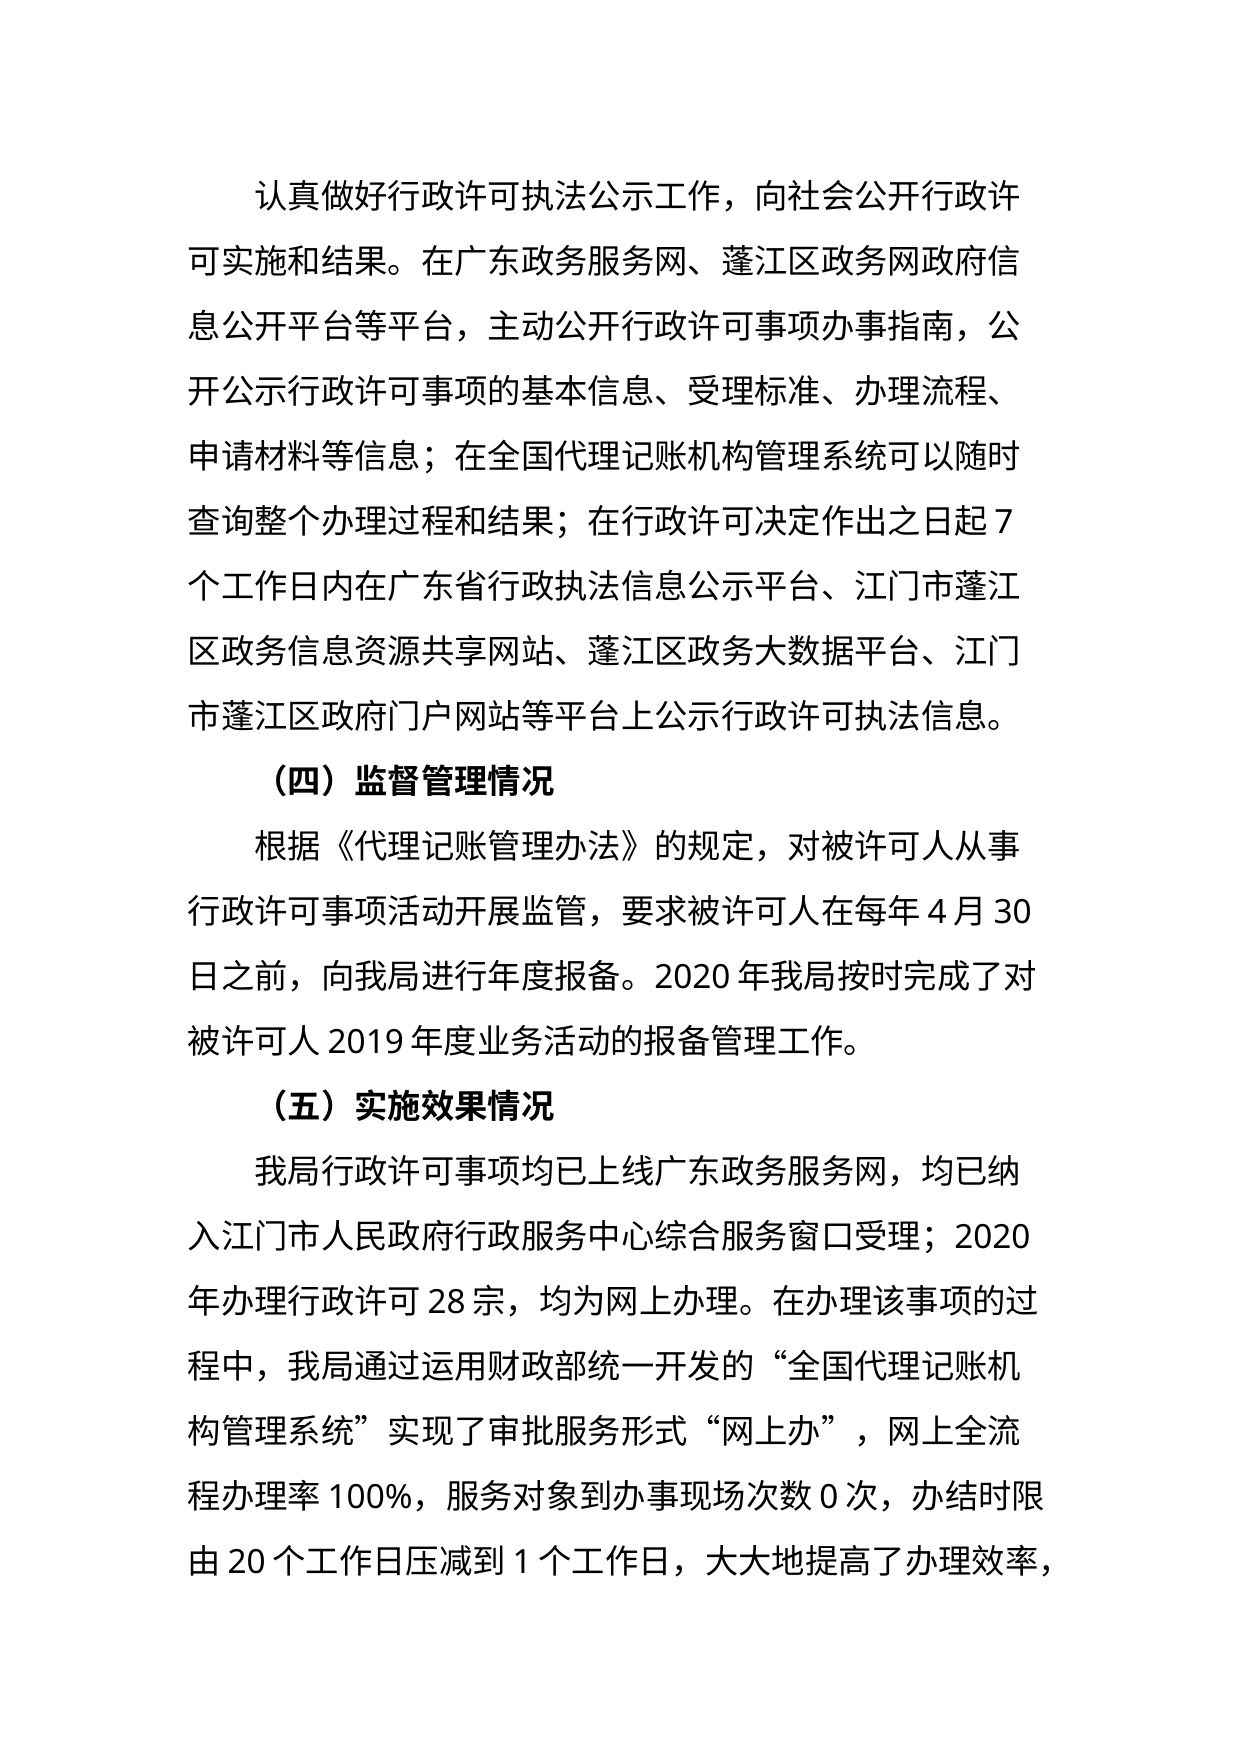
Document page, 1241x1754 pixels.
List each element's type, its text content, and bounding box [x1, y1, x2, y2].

text （五）实施效果情况 [187, 1072, 1053, 1137]
text 认真做好行政许可执法公示工作，向社会公开行政许可实施和结果。在广东政务服务网、蓬江区政务网政府信息公开平台等平台，主动公开行政许可事项办事指南，公开公示行政许可事项的基本信息、受理标准、办理流程、申请材料等信息；在全国代理记账机构管理系统可以随时查询整个办理过程和结果；在行政许可决定作出之日起7个工作日内在广东省行政执法信息公示平台、江门市蓬江区政务信息资源共享网站、蓬江区政务大数据平台、江门市蓬江区政府门户网站等平台上公示行政许可执法信息。 [187, 162, 1053, 747]
text （四）监督管理情况 [187, 747, 1053, 812]
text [187, 1137, 1053, 1592]
text 根据《代理记账管理办法》的规定，对被许可人从事行政许可事项活动开展监管，要求被许可人在每年4月30日之前，向我局进行年度报备。2020年我局按时完成了对被许可人2019年度业务活动的报备管理工作。 [187, 812, 1053, 1072]
